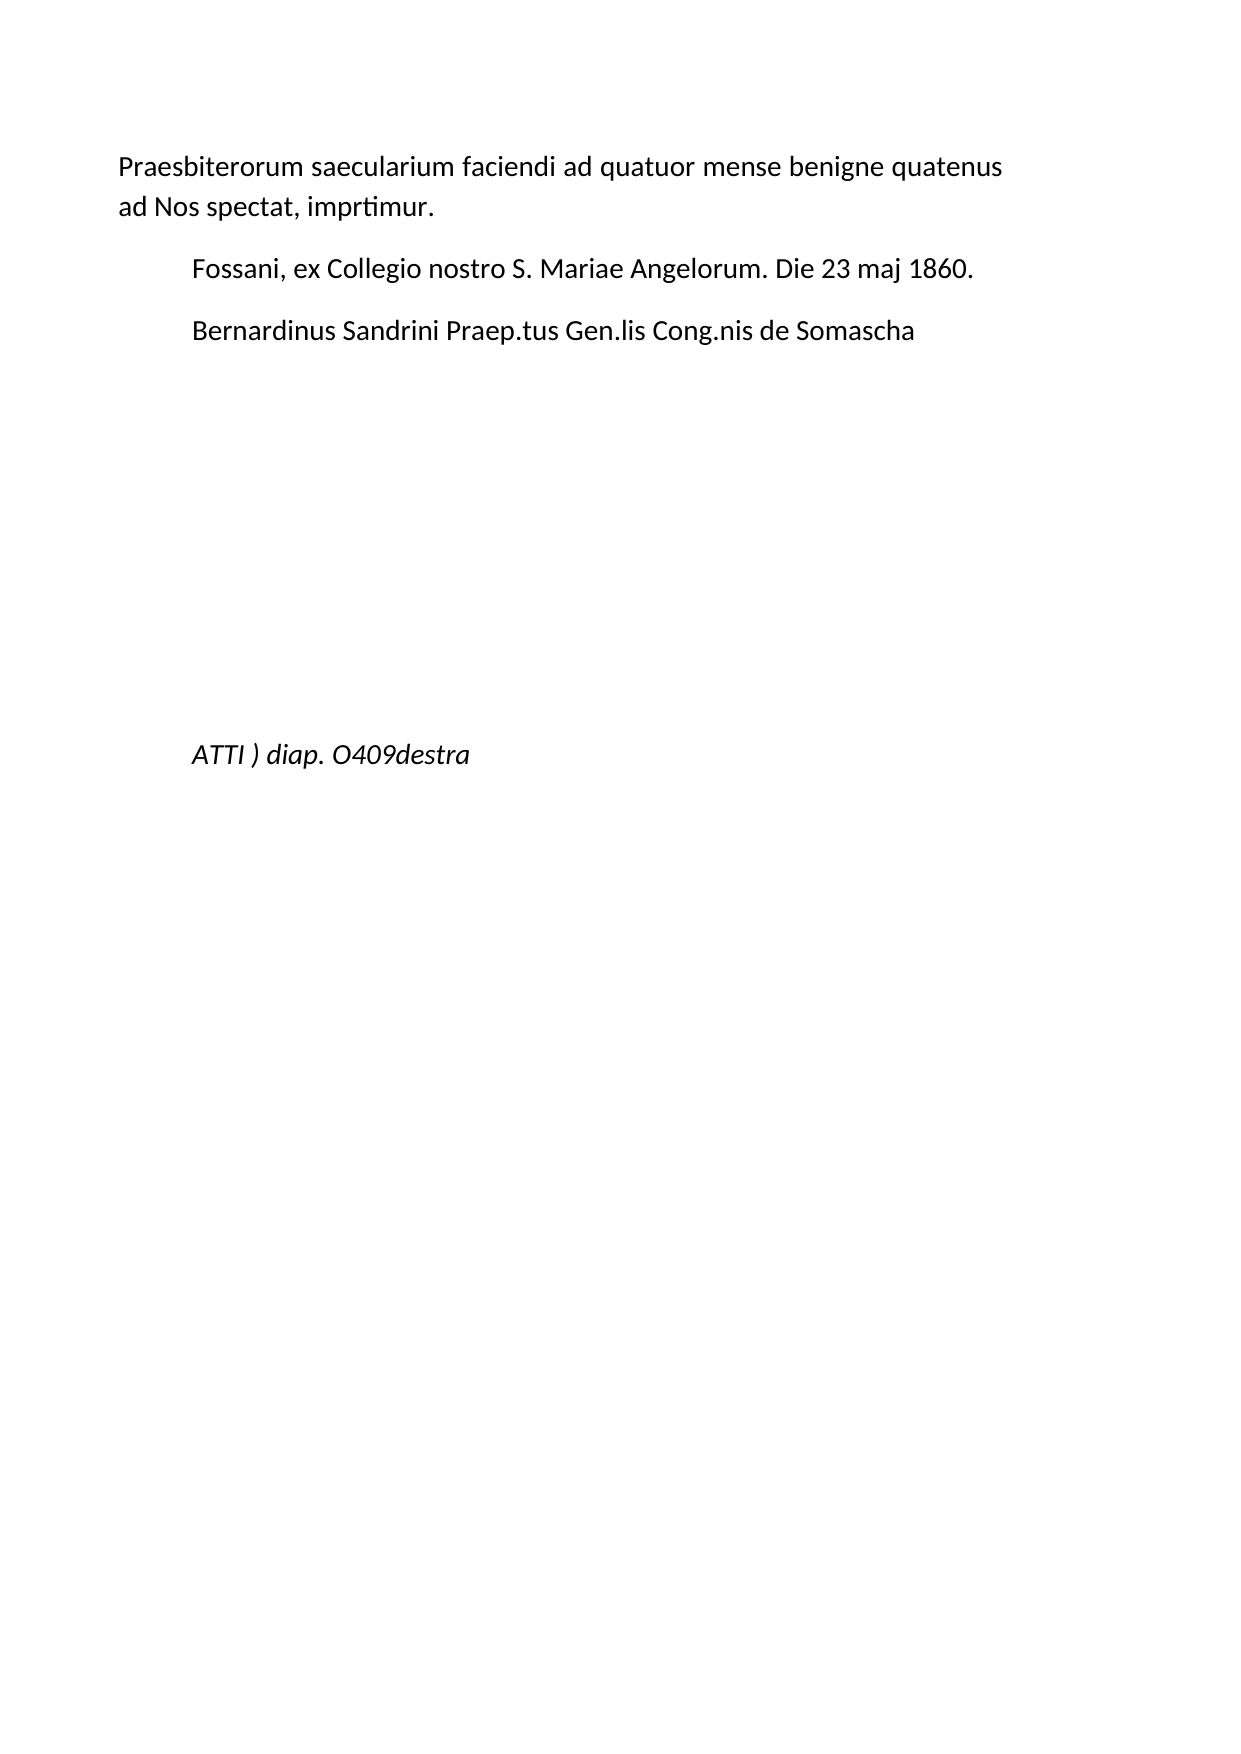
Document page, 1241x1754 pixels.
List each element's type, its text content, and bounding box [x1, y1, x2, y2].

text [118, 148, 1004, 224]
text Fossani, ex Collegio nostro S. Mariae Angelorum. Die 23 maj 1860. [118, 250, 1004, 286]
text ATTI ) diap. O409destra [118, 736, 1004, 771]
text Bernardinus Sandrini Praep.tus Gen.lis Cong.nis de Somascha [118, 312, 1004, 348]
